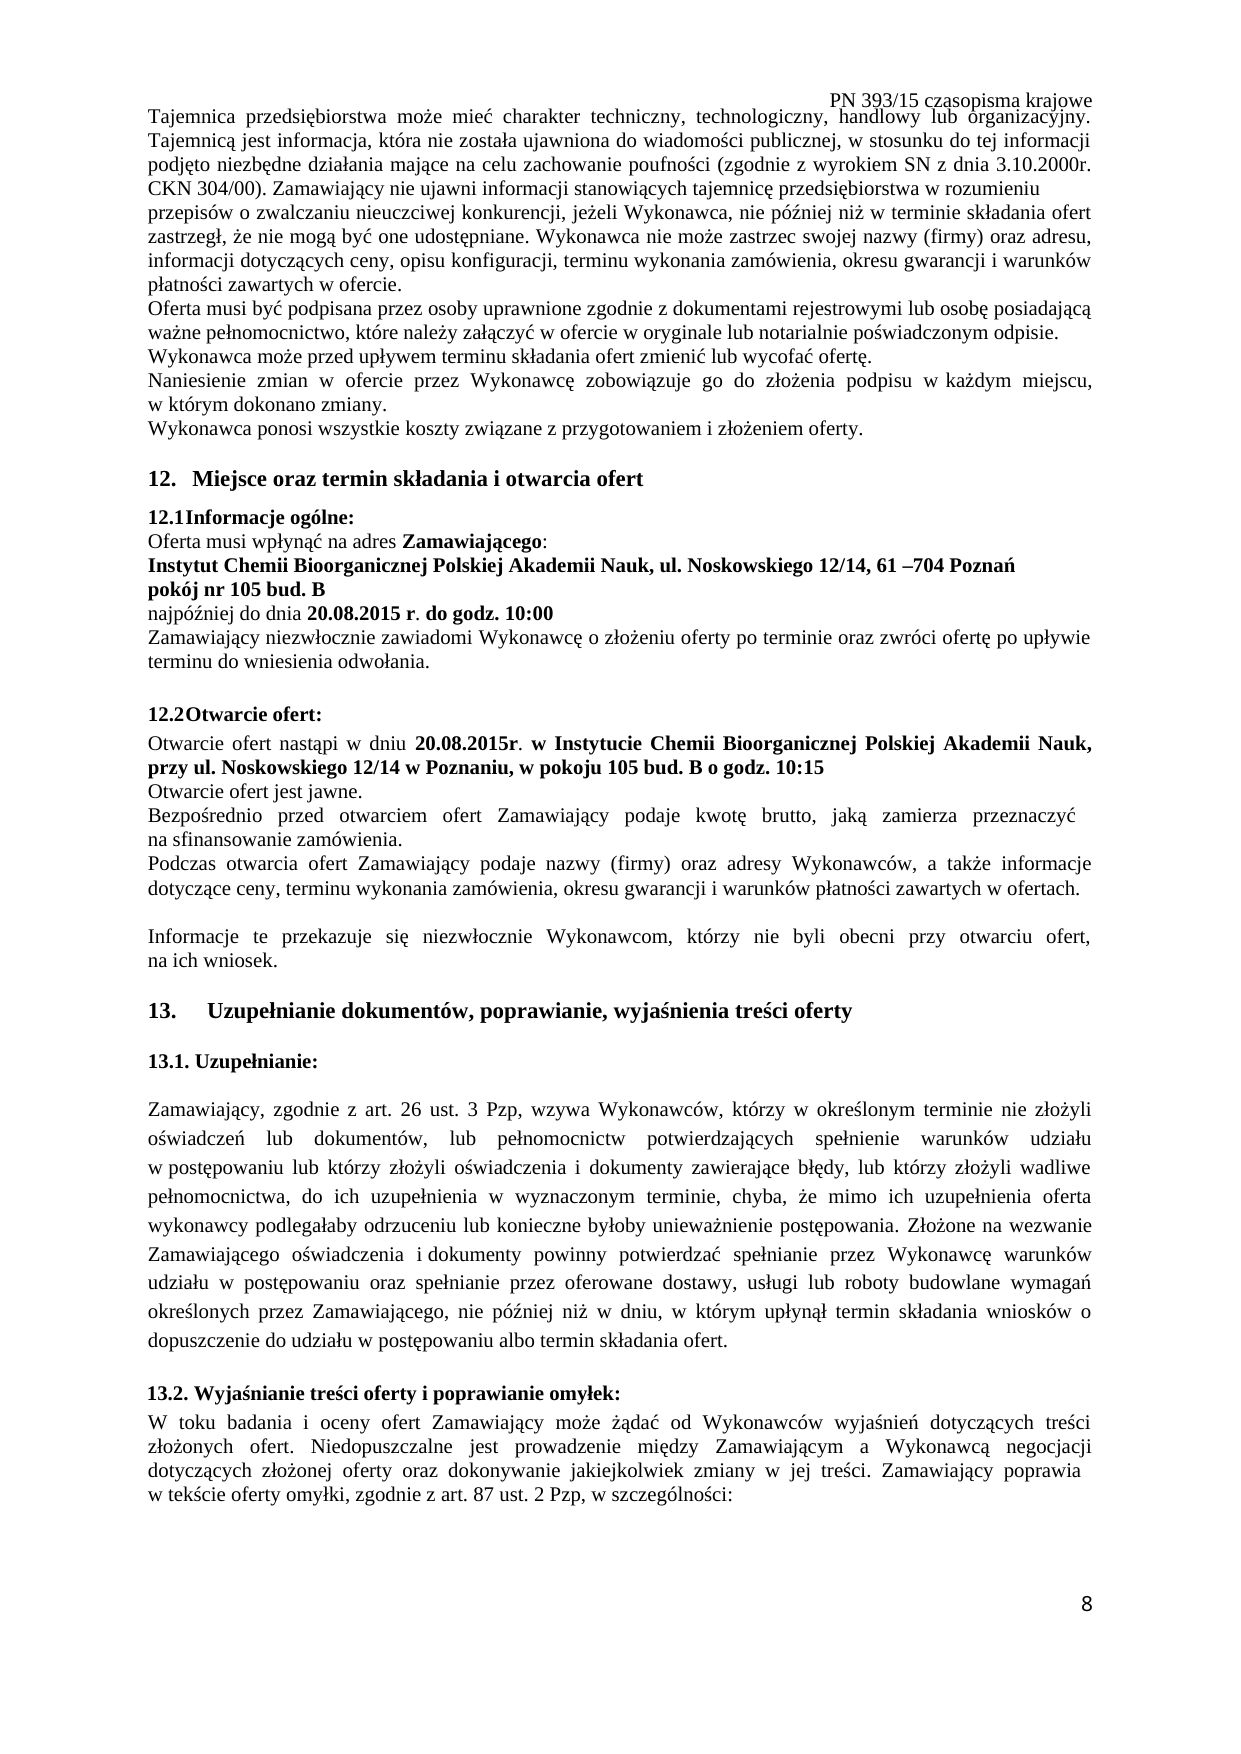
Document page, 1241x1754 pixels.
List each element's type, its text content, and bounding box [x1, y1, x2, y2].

text pokój nr 105 bud. B [148, 577, 1092, 601]
text Instytut Chemii Bioorganicznej Polskiej Akademii Nauk, ul. Noskowskiego 12/14, 61 –704 Poznań [148, 553, 1092, 577]
text Otwarcie ofert nastąpi w dniu 20.08.2015r. w Instytucie Chemii Bioorganicznej Polskiej Akademii Nauk, przy ul. Noskowskiego 12/14 w Poznaniu, w pokoju 105 bud. B o godz. 10:15 [148, 731, 1092, 779]
text Wykonawca może przed upływem terminu składania ofert zmienić lub wycofać ofertę. [148, 344, 1092, 368]
text Zamawiający, zgodnie z art. 26 ust. 3 Pzp, wzywa Wykonawców, którzy w określonym terminie nie złożyli oświadczeń lub dokumentów, lub pełnomocnictw potwierdzających spełnienie warunków udziału w postępowaniu lub którzy złożyli oświadczenia i dokumenty zawierające błędy, lub którzy złożyli wadliwe pełnomocnictwa, do ich uzupełnienia w wyznaczonym terminie, chyba, że mimo ich uzupełnienia oferta wykonawcy podlegałaby odrzuceniu lub konieczne byłoby unieważnienie postępowania. Złożone na wezwanie Zamawiającego oświadczenia i dokumenty powinny potwierdzać spełnianie przez Wykonawcę warunków udziału w postępowaniu oraz spełnianie przez oferowane dostawy, usługi lub roboty budowlane wymagań określonych przez Zamawiającego, nie później niż w dniu, w którym upłynął termin składania wniosków o dopuszczenie do udziału w postępowaniu albo termin składania ofert. [148, 1097, 1092, 1352]
text Otwarcie ofert jest jawne. [148, 779, 1092, 803]
subtitle Uzupełnianie dokumentów, poprawianie, wyjaśnienia treści oferty [148, 997, 1092, 1023]
text Tajemnica przedsiębiorstwa może mieć charakter techniczny, technologiczny, handlowy lub organizacyjny. Tajemnicą jest informacja, która nie została ujawniona do wiadomości publicznej, w stosunku do tej informacji podjęto niezbędne działania mające na celu zachowanie poufności (zgodnie z wyrokiem SN z dnia 3.10.2000r. CKN 304/00). Zamawiający nie ujawni informacji stanowiących tajemnicę przedsiębiorstwa w rozumieniu [148, 103, 1092, 200]
text Zamawiający niezwłocznie zawiadomi Wykonawcę o złożeniu oferty po terminie oraz zwróci ofertę po upływie terminu do wniesienia odwołania. [148, 625, 1092, 673]
text najpóźniej do dnia 20.08.2015 r. do godz. 10:00 [148, 601, 1092, 625]
text Oferta musi wpłynąć na adres Zamawiającego: [148, 529, 1092, 553]
text Oferta musi być podpisana przez osoby uprawnione zgodnie z dokumentami rejestrowymi lub osobę posiadającą ważne pełnomocnictwo, które należy załączyć w ofercie w oryginale lub notarialnie poświadczonym odpisie. [148, 296, 1092, 344]
text 13.1. Uzupełnianie: [148, 1049, 1092, 1073]
text przepisów o zwalczaniu nieuczciwej konkurencji, jeżeli Wykonawca, nie później niż w terminie składania ofert zastrzegł, że nie mogą być one udostępniane. Wykonawca nie może zastrzec swojej nazwy (firmy) oraz adresu, informacji dotyczących ceny, opisu konfiguracji, terminu wykonania zamówienia, okresu gwarancji i warunków płatności zawartych w ofercie. [148, 200, 1092, 296]
text Naniesienie zmian w ofercie przez Wykonawcę zobowiązuje go do złożenia podpisu w każdym miejscu, w którym dokonano zmiany. [148, 368, 1092, 416]
subtitle Otwarcie ofert: [148, 702, 1092, 726]
text Wykonawca ponosi wszystkie koszty związane z przygotowaniem i złożeniem oferty. [148, 416, 1092, 440]
text W toku badania i oceny ofert Zamawiający może żądać od Wykonawców wyjaśnień dotyczących treści złożonych ofert. Niedopuszczalne jest prowadzenie między Zamawiającym a Wykonawcą negocjacji dotyczących złożonej oferty oraz dokonywanie jakiejkolwiek zmiany w jej treści. Zamawiający poprawia w tekście oferty omyłki, zgodnie z art. 87 ust. 2 Pzp, w szczególności: [148, 1410, 1092, 1506]
text Informacje te przekazuje się niezwłocznie Wykonawcom, którzy nie byli obecni przy otwarciu ofert, na ich wniosek. [148, 923, 1092, 972]
subtitle Miejsce oraz termin składania i otwarcia ofert [148, 465, 1092, 492]
text Podczas otwarcia ofert Zamawiający podaje nazwy (firmy) oraz adresy Wykonawców, a także informacje dotyczące ceny, terminu wykonania zamówienia, okresu gwarancji i warunków płatności zawartych w ofertach. [148, 851, 1092, 899]
subtitle 13.2. Wyjaśnianie treści oferty i poprawianie omyłek: [147, 1381, 1092, 1405]
subtitle Informacje ogólne: [148, 505, 1092, 529]
text Bezpośrednio przed otwarciem ofert Zamawiający podaje kwotę brutto, jaką zamierza przeznaczyć na sfinansowanie zamówienia. [148, 803, 1092, 851]
